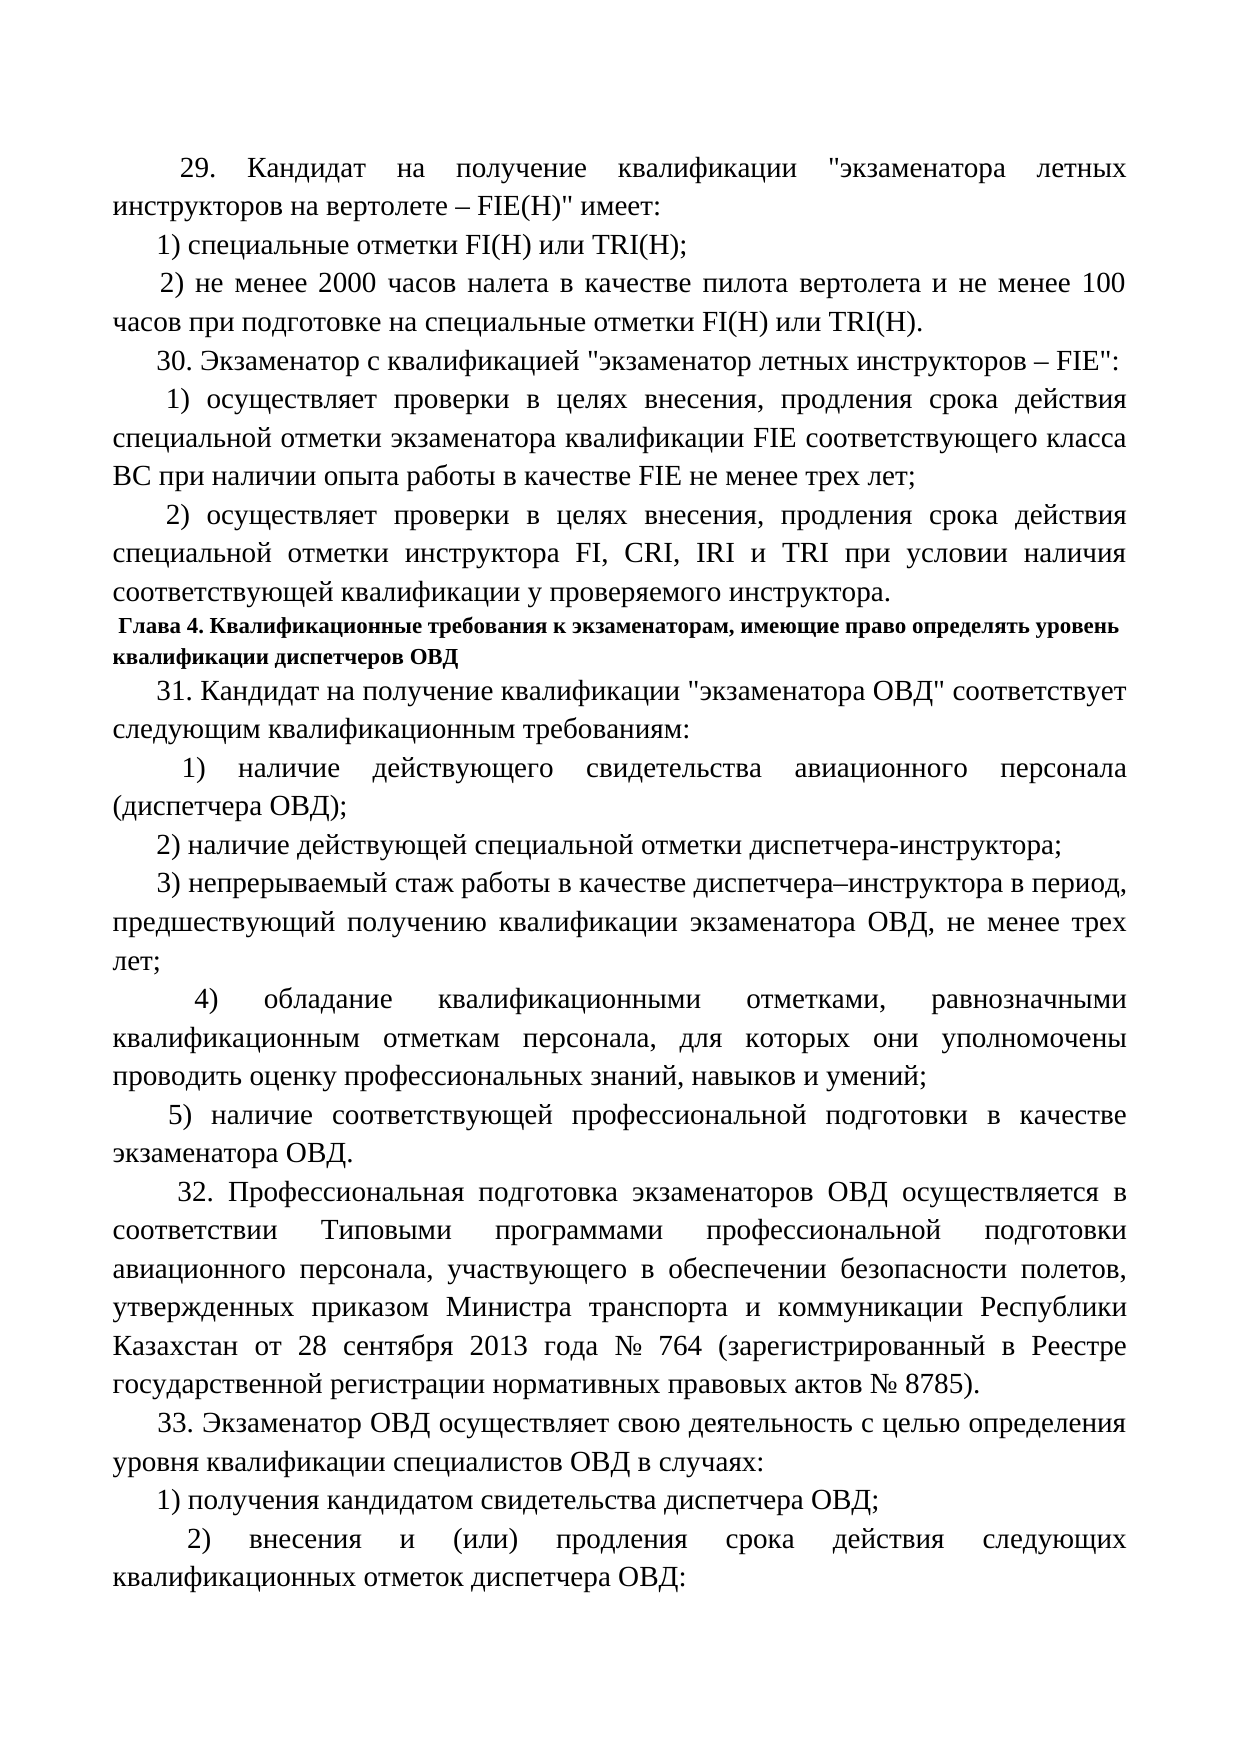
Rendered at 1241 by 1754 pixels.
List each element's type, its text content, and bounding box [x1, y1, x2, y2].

text 1) получения кандидатом свидетельства диспетчера ОВД; [112, 1482, 1128, 1516]
text 1) наличие действующего свидетельства авиационного персонала (диспетчера ОВД); [112, 750, 1128, 822]
text Глава 4. Квалификационные требования к экзаменаторам, имеющие право определять уровень квалификации диспетчеров ОВД [112, 612, 1128, 669]
text 3) непрерываемый стаж работы в качестве диспетчера–инструктора в период, предшествующий получению квалификации экзаменатора ОВД, не менее трех лет; [112, 866, 1128, 976]
text 29. Кандидат на получение квалификации "экзаменатора летных инструкторов на вертолете – FIE(Н)" имеет: [112, 150, 1128, 222]
text 31. Кандидат на получение квалификации "экзаменатора ОВД" соответствует следующим квалификационным требованиям: [112, 673, 1128, 745]
text 33. Экзаменатор ОВД осуществляет свою деятельность с целью определения уровня квалификации специалистов ОВД в случаях: [112, 1405, 1128, 1477]
text 30. Экзаменатор с квалификацией "экзаменатор летных инструкторов – FIE": [112, 343, 1128, 376]
text 2) не менее 2000 часов налета в качестве пилота вертолета и не менее 100 часов при подготовке на специальные отметки FI(H) или TRI(H). [112, 266, 1128, 338]
text 5) наличие соответствующей профессиональной подготовки в качестве экзаменатора ОВД. [112, 1097, 1128, 1169]
text 4) обладание квалификационными отметками, равнозначными квалификационным отметкам персонала, для которых они уполномочены проводить оценку профессиональных знаний, навыков и умений; [112, 981, 1128, 1092]
text 2) наличие действующей специальной отметки диспетчера-инструктора; [112, 827, 1128, 861]
text 32. Профессиональная подготовка экзаменаторов ОВД осуществляется в соответствии Типовыми программами профессиональной подготовки авиационного персонала, участвующего в обеспечении безопасности полетов, утвержденных приказом Министра транспорта и коммуникации Республики Казахстан от 28 сентября 2013 года № 764 (зарегистрированный в Реестре государственной регистрации нормативных правовых актов № 8785). [112, 1174, 1128, 1400]
text 2) осуществляет проверки в целях внесения, продления срока действия специальной отметки инструктора FI, CRI, IRI и TRI при условии наличия соответствующей квалификации у проверяемого инструктора. [112, 497, 1128, 607]
text 1) специальные отметки FI(H) или TRI(H); [112, 227, 1128, 261]
text 1) осуществляет проверки в целях внесения, продления срока действия специальной отметки экзаменатора квалификации FIE соответствующего класса ВС при наличии опыта работы в качестве FIE не менее трех лет; [112, 381, 1128, 492]
text 2) внесения и (или) продления срока действия следующих квалификационных отметок диспетчера ОВД: [112, 1521, 1128, 1593]
